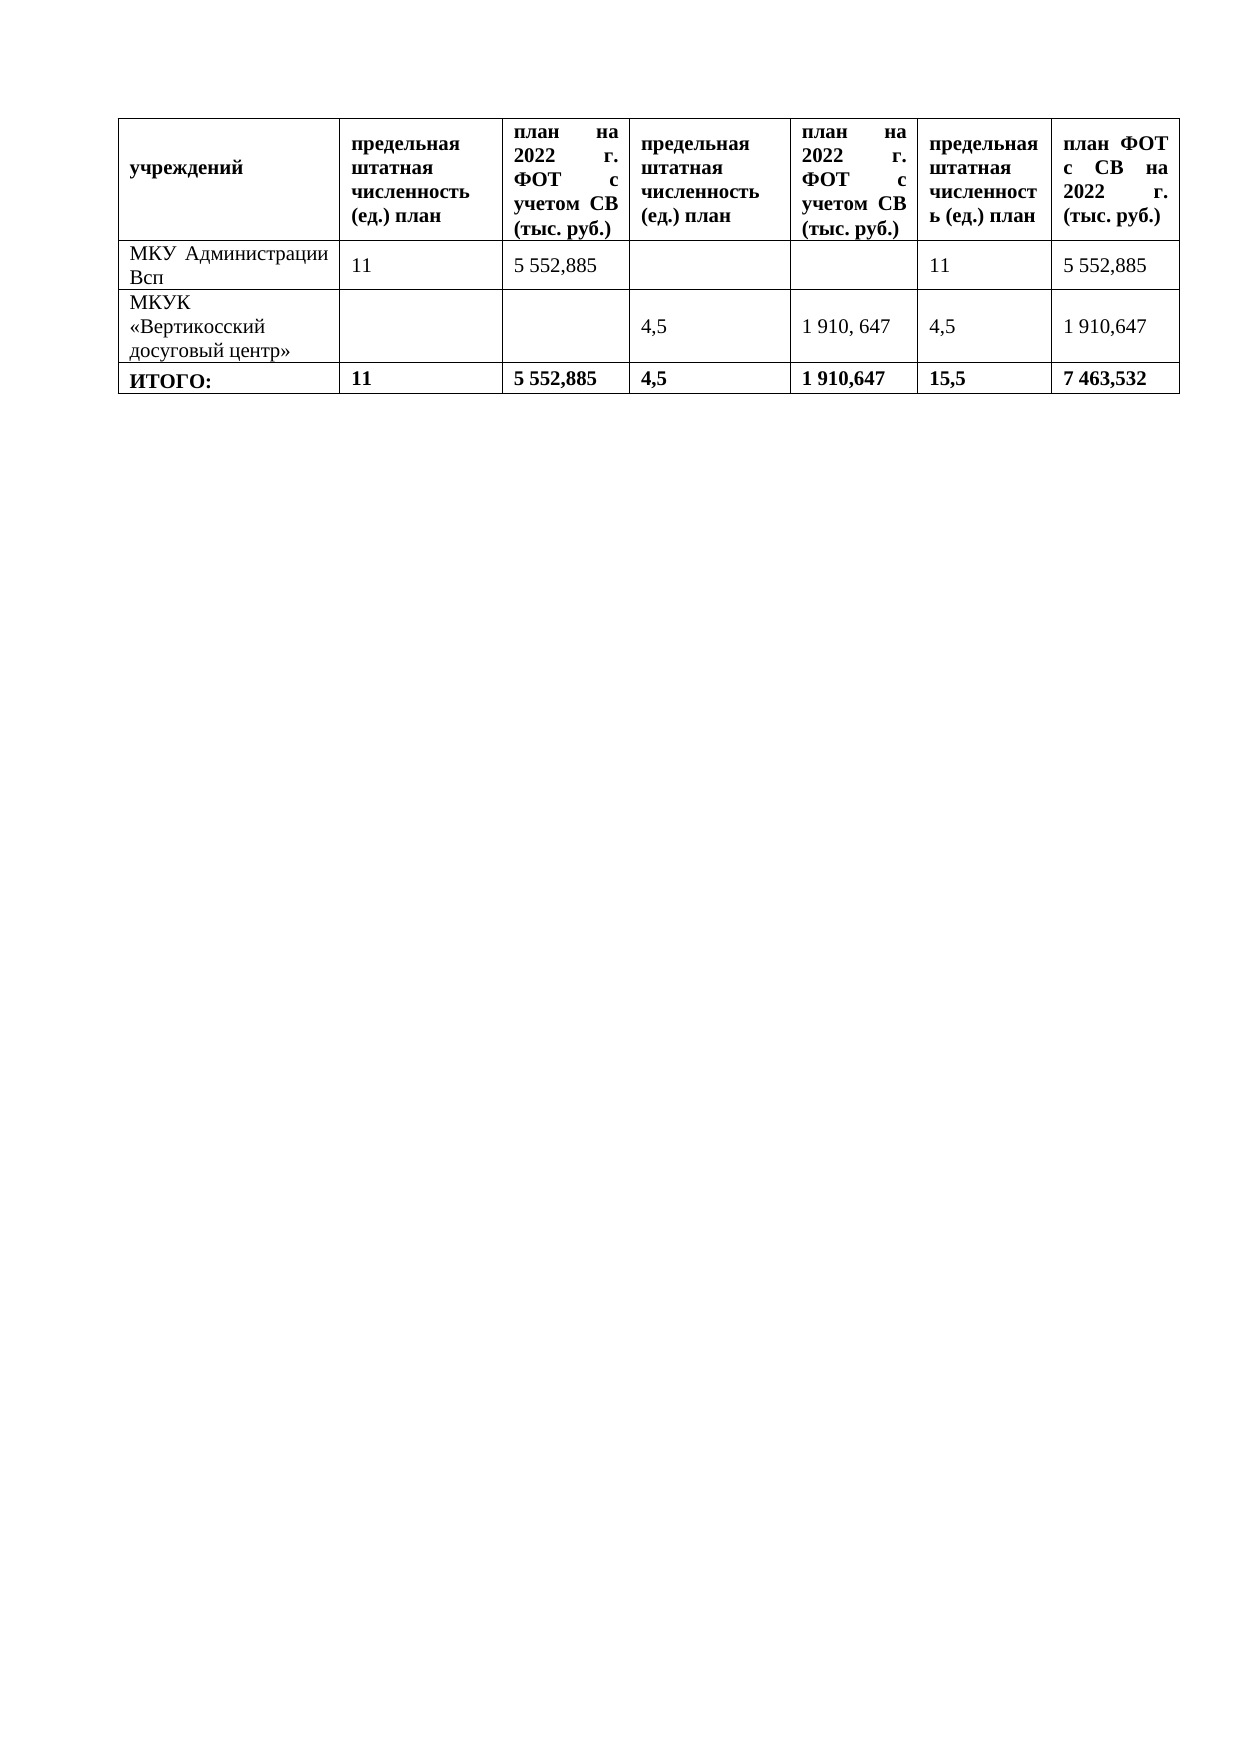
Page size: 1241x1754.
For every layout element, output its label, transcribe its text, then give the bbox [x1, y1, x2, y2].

table_cell 7 463,532 [1052, 363, 1179, 393]
table_cell ИТОГО: [119, 363, 339, 393]
table_cell 11 [340, 241, 502, 289]
table_cell [791, 241, 917, 289]
table_cell план на 2022 г. ФОТ с учетом СВ (тыс. руб.) [503, 119, 629, 239]
table_cell план на 2022 г. ФОТ с учетом СВ (тыс. руб.) [791, 119, 917, 239]
table_cell предельная штатная численность (ед.) план [918, 119, 1051, 239]
table_cell 4,5 [630, 290, 790, 362]
table_cell 1 910,647 [791, 363, 917, 393]
table_cell МКУ Администрации Всп [119, 241, 339, 289]
table_cell [340, 290, 502, 362]
table_cell 1 910, 647 [791, 290, 917, 362]
table_cell [503, 290, 629, 362]
table_cell 11 [340, 363, 502, 393]
table_cell 5 552,885 [503, 241, 629, 289]
table_cell 11 [918, 241, 1051, 289]
table_cell 4,5 [918, 290, 1051, 362]
table_cell 5 552,885 [1052, 241, 1179, 289]
table_cell 5 552,885 [503, 363, 629, 393]
table_cell 1 910,647 [1052, 290, 1179, 362]
table_cell [630, 241, 790, 289]
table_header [119, 119, 339, 239]
table_cell предельная штатная численность (ед.) план [340, 119, 502, 239]
table_cell 4,5 [630, 363, 790, 393]
table_cell 15,5 [918, 363, 1051, 393]
table_cell МКУК «Вертикосский досуговый центр» [119, 290, 339, 362]
table_cell план ФОТ с СВ на 2022 г. (тыс. руб.) [1052, 119, 1179, 239]
table_cell предельная штатная численность (ед.) план [630, 119, 790, 239]
